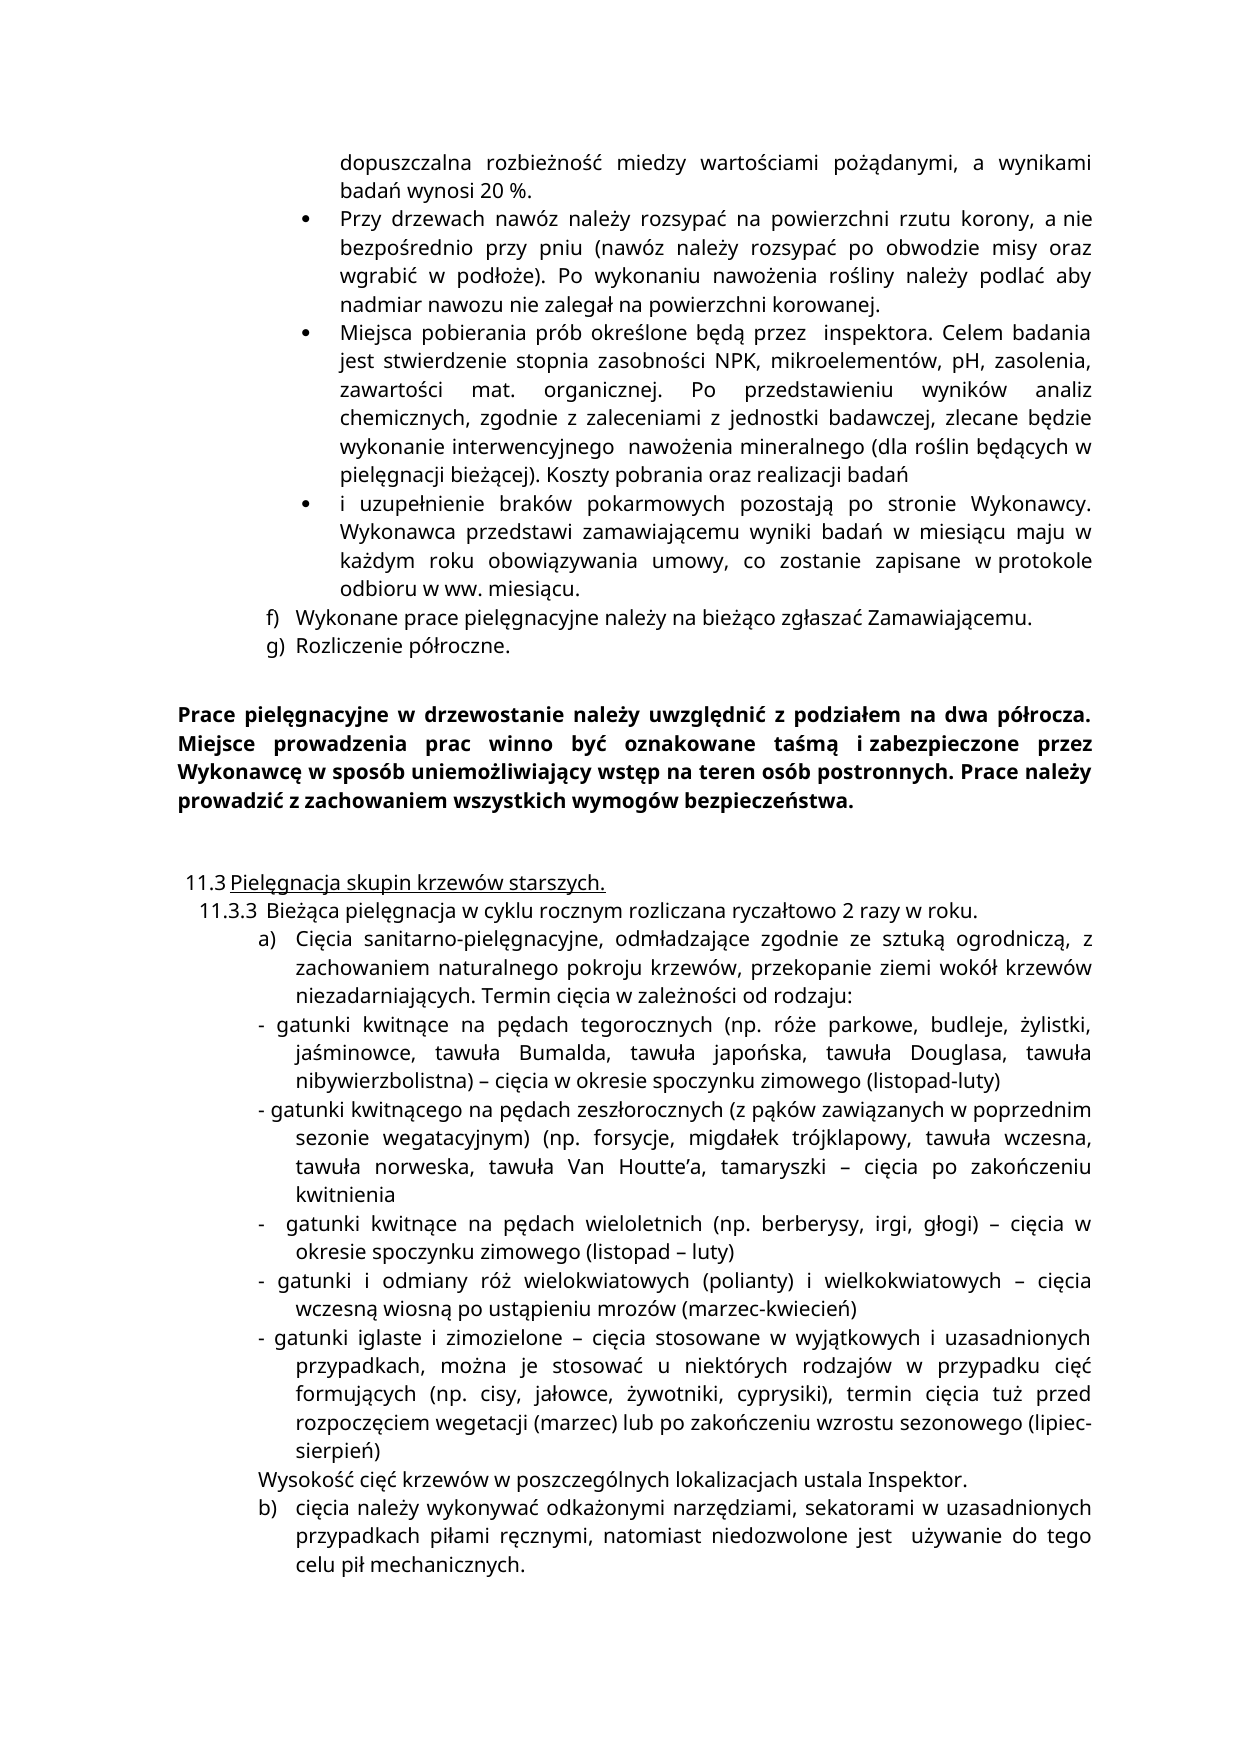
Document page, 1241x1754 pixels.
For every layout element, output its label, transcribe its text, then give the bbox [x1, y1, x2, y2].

text - gatunki kwitnące na pędach tegorocznych (np. róże parkowe, budleje, żylistki, jaśminowce, tawuła Bumalda, tawuła japońska, tawuła Douglasa, tawuła nibywierzbolistna) – cięcia w okresie spoczynku zimowego (listopad-luty) [258, 1010, 1093, 1095]
text - gatunki kwitnące na pędach wieloletnich (np. berberysy, irgi, głogi) – cięcia w okresie spoczynku zimowego (listopad – luty) [258, 1209, 1093, 1266]
list Rozliczenie półroczne. [266, 631, 1093, 659]
text Wysokość cięć krzewów w poszczególnych lokalizacjach ustala Inspektor. [258, 1465, 1093, 1493]
list Wykonane prace pielęgnacyjne należy na bieżąco zgłaszać Zamawiającemu. [266, 603, 1093, 631]
text - gatunki i odmiany róż wielokwiatowych (polianty) i wielkokwiatowych – cięcia wczesną wiosną po ustąpieniu mrozów (marzec-kwiecień) [258, 1266, 1093, 1323]
list Bieżąca pielęgnacja w cyklu rocznym rozliczana ryczałtowo 2 razy w roku. [198, 896, 1093, 924]
text Prace pielęgnacyjne w drzewostanie należy uwzględnić z podziałem na dwa półrocza. Miejsce prowadzenia prac winno być oznakowane taśmą i zabezpieczone przez Wykonawcę w sposób uniemożliwiający wstęp na teren osób postronnych. Prace należy prowadzić z zachowaniem wszystkich wymogów bezpieczeństwa. [177, 700, 1093, 814]
list cięcia należy wykonywać odkażonymi narzędziami, sekatorami w uzasadnionych przypadkach piłami ręcznymi, natomiast niedozwolone jest używanie do tego celu pił mechanicznych. [258, 1493, 1093, 1578]
list Przy drzewach nawóz należy rozsypać na powierzchni rzutu korony, a nie bezpośrednio przy pniu (nawóz należy rozsypać po obwodzie misy oraz wgrabić w podłoże). Po wykonaniu nawożenia rośliny należy podlać aby nadmiar nawozu nie zalegał na powierzchni korowanej. [302, 204, 1093, 318]
list Miejsca pobierania prób określone będą przez inspektora. Celem badania jest stwierdzenie stopnia zasobności NPK, mikroelementów, pH, zasolenia, zawartości mat. organicznej. Po przedstawieniu wyników analiz chemicznych, zgodnie z zaleceniami z jednostki badawczej, zlecane będzie wykonanie interwencyjnego nawożenia mineralnego (dla roślin będących w pielęgnacji bieżącej). Koszty pobrania oraz realizacji badań [302, 318, 1093, 489]
text - gatunki iglaste i zimozielone – cięcia stosowane w wyjątkowych i uzasadnionych przypadkach, można je stosować u niektórych rodzajów w przypadku cięć formujących (np. cisy, jałowce, żywotniki, cyprysiki), termin cięcia tuż przed rozpoczęciem wegetacji (marzec) lub po zakończeniu wzrostu sezonowego (lipiec-sierpień) [258, 1323, 1093, 1465]
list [302, 148, 1093, 204]
list Cięcia sanitarno-pielęgnacyjne, odmładzające zgodnie ze sztuką ogrodniczą, z zachowaniem naturalnego pokroju krzewów, przekopanie ziemi wokół krzewów niezadarniających. Termin cięcia w zależności od rodzaju: [258, 924, 1093, 1010]
list i uzupełnienie braków pokarmowych pozostają po stronie Wykonawcy. Wykonawca przedstawi zamawiającemu wyniki badań w miesiącu maju w każdym roku obowiązywania umowy, co zostanie zapisane w protokole odbioru w ww. miesiącu. [302, 489, 1093, 603]
text - gatunki kwitnącego na pędach zeszłorocznych (z pąków zawiązanych w poprzednim sezonie wegatacyjnym) (np. forsycje, migdałek trójklapowy, tawuła wczesna, tawuła norweska, tawuła Van Houtte’a, tamaryszki – cięcia po zakończeniu kwitnienia [258, 1095, 1093, 1209]
list Pielęgnacja skupin krzewów starszych. [185, 868, 1093, 896]
